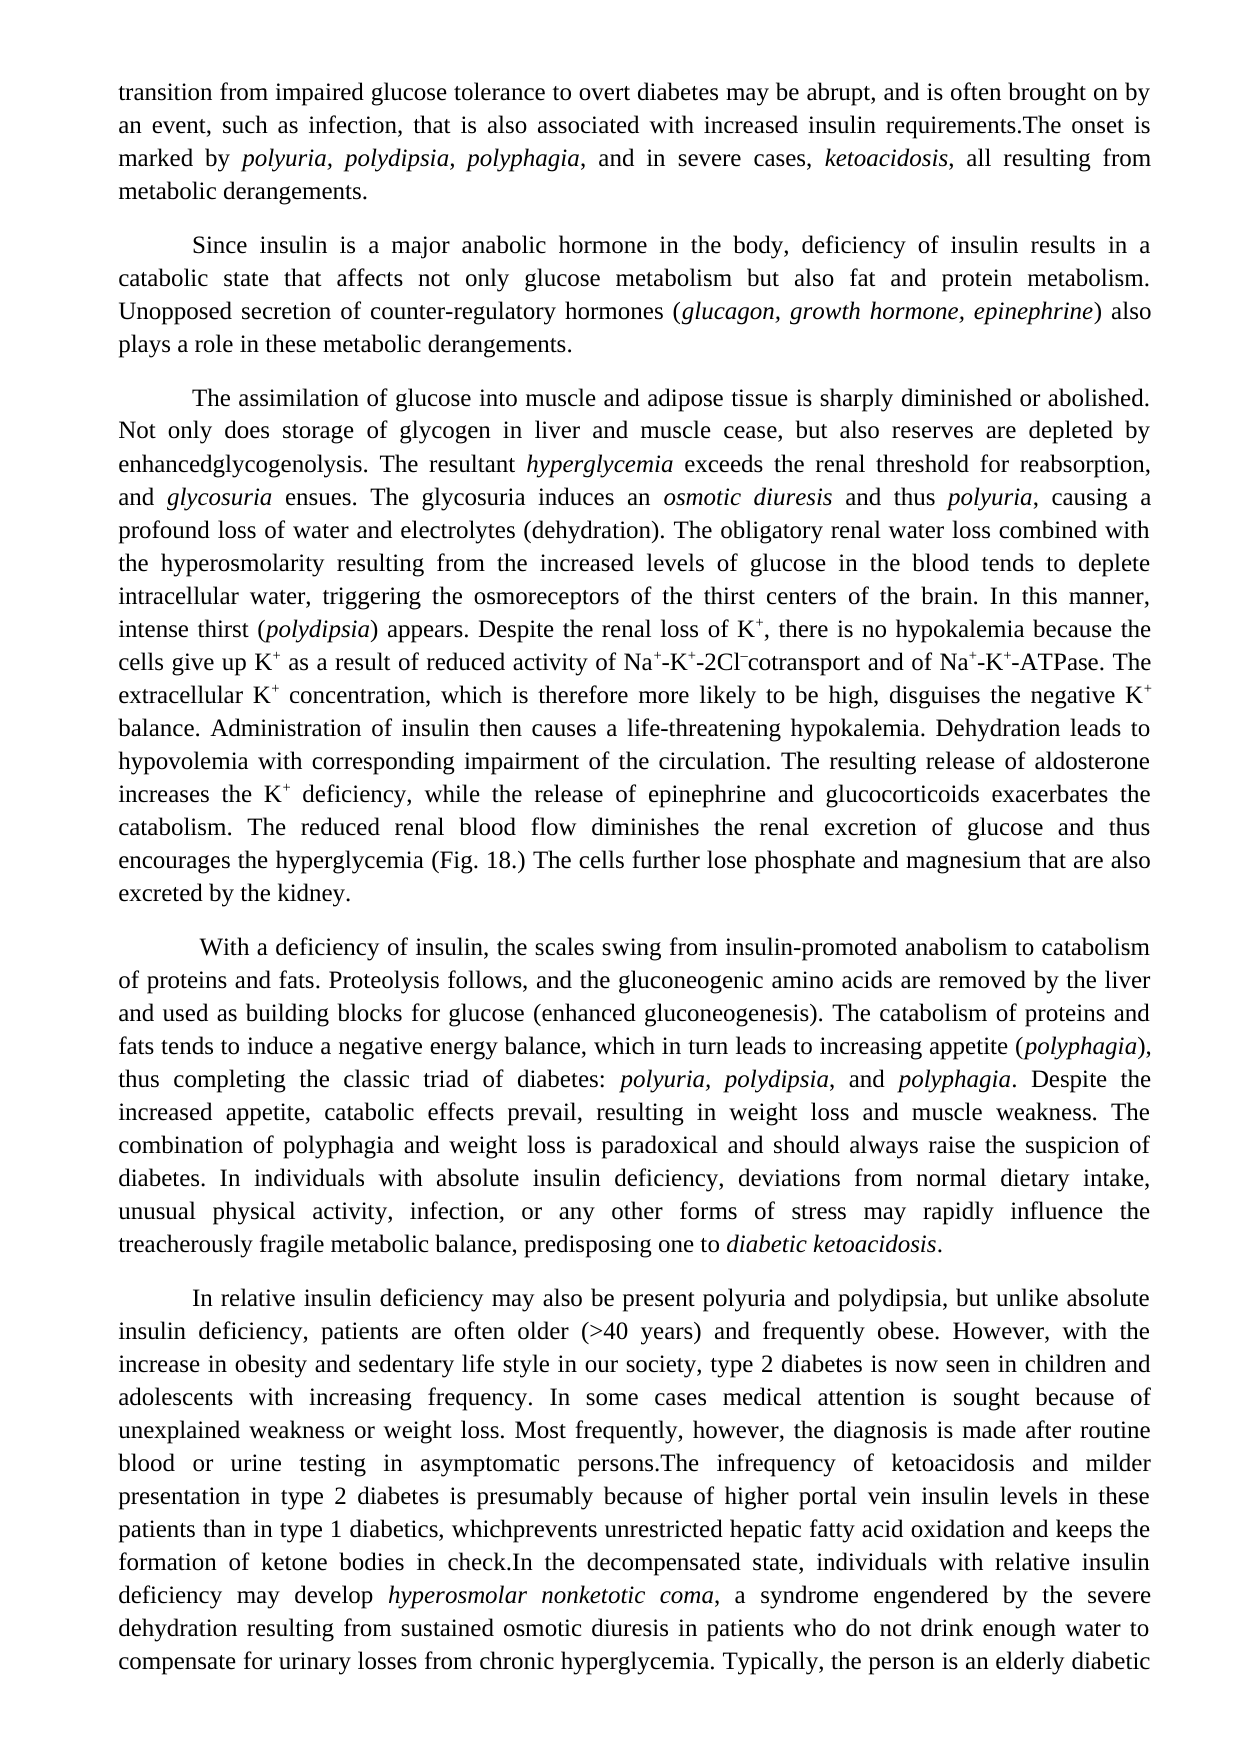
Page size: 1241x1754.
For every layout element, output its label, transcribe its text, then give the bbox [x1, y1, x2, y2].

text With a deficiency of insulin, the scales swing from insulin-promoted anabolism to catabolism of proteins and fats. Proteolysis follows, and the gluconeogenic amino acids are removed by the liver and used as building blocks for glucose (enhanced gluconeogenesis). The catabolism of proteins and fats tends to induce a negative energy balance, which in turn leads to increasing appetite (polyphagia), thus completing the classic triad of diabetes: polyuria, polydipsia, and polyphagia. Despite the increased appetite, catabolic effects prevail, resulting in weight loss and muscle weakness. The combination of polyphagia and weight loss is paradoxical and should always raise the suspicion of diabetes. In individuals with absolute insulin deficiency, deviations from normal dietary intake, unusual physical activity, infection, or any other forms of stress may rapidly influence the treacherously fragile metabolic balance, predisposing one to diabetic ketoacidosis. [118, 932, 1152, 1258]
text Since insulin is a major anabolic hormone in the body, deficiency of insulin results in a catabolic state that affects not only glucose metabolism but also fat and protein metabolism. Unopposed secretion of counter-regulatory hormones (glucagon, growth hormone, epinephrine) also plays a role in these metabolic derangements. [118, 230, 1152, 357]
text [118, 77, 1152, 204]
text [118, 1283, 1152, 1675]
text The assimilation of glucose into muscle and adipose tissue is sharply diminished or abolished. Not only does storage of glycogen in liver and muscle cease, but also reserves are depleted by enhancedglycogenolysis. The resultant hyperglycemia exceeds the renal threshold for reabsorption, and glycosuria ensues. The glycosuria induces an osmotic diuresis and thus polyuria, causing a profound loss of water and electrolytes (dehydration). The obligatory renal water loss combined with the hyperosmolarity resulting from the increased levels of glucose in the blood tends to deplete intracellular water, triggering the osmoreceptors of the thirst centers of the brain. In this manner, intense thirst (polydipsia) appears. Despite the renal loss of K+, there is no hypokalemia because the cells give up K+ as a result of reduced activity of Na+-K+-2Cl–cotransport and of Na+-K+-ATPase. The extracellular K+ concentration, which is therefore more likely to be high, disguises the negative K+ balance. Administration of insulin then causes a life-threatening hypokalemia. Dehydration leads to hypovolemia with corresponding impairment of the circulation. The resulting release of aldosterone increases the K+ deficiency, while the release of epinephrine and glucocorticoids exacerbates the catabolism. The reduced renal blood flow diminishes the renal excretion of glucose and thus encourages the hyperglycemia (Fig. 18.) The cells further lose phosphate and magnesium that are also excreted by the kidney. [118, 383, 1152, 907]
